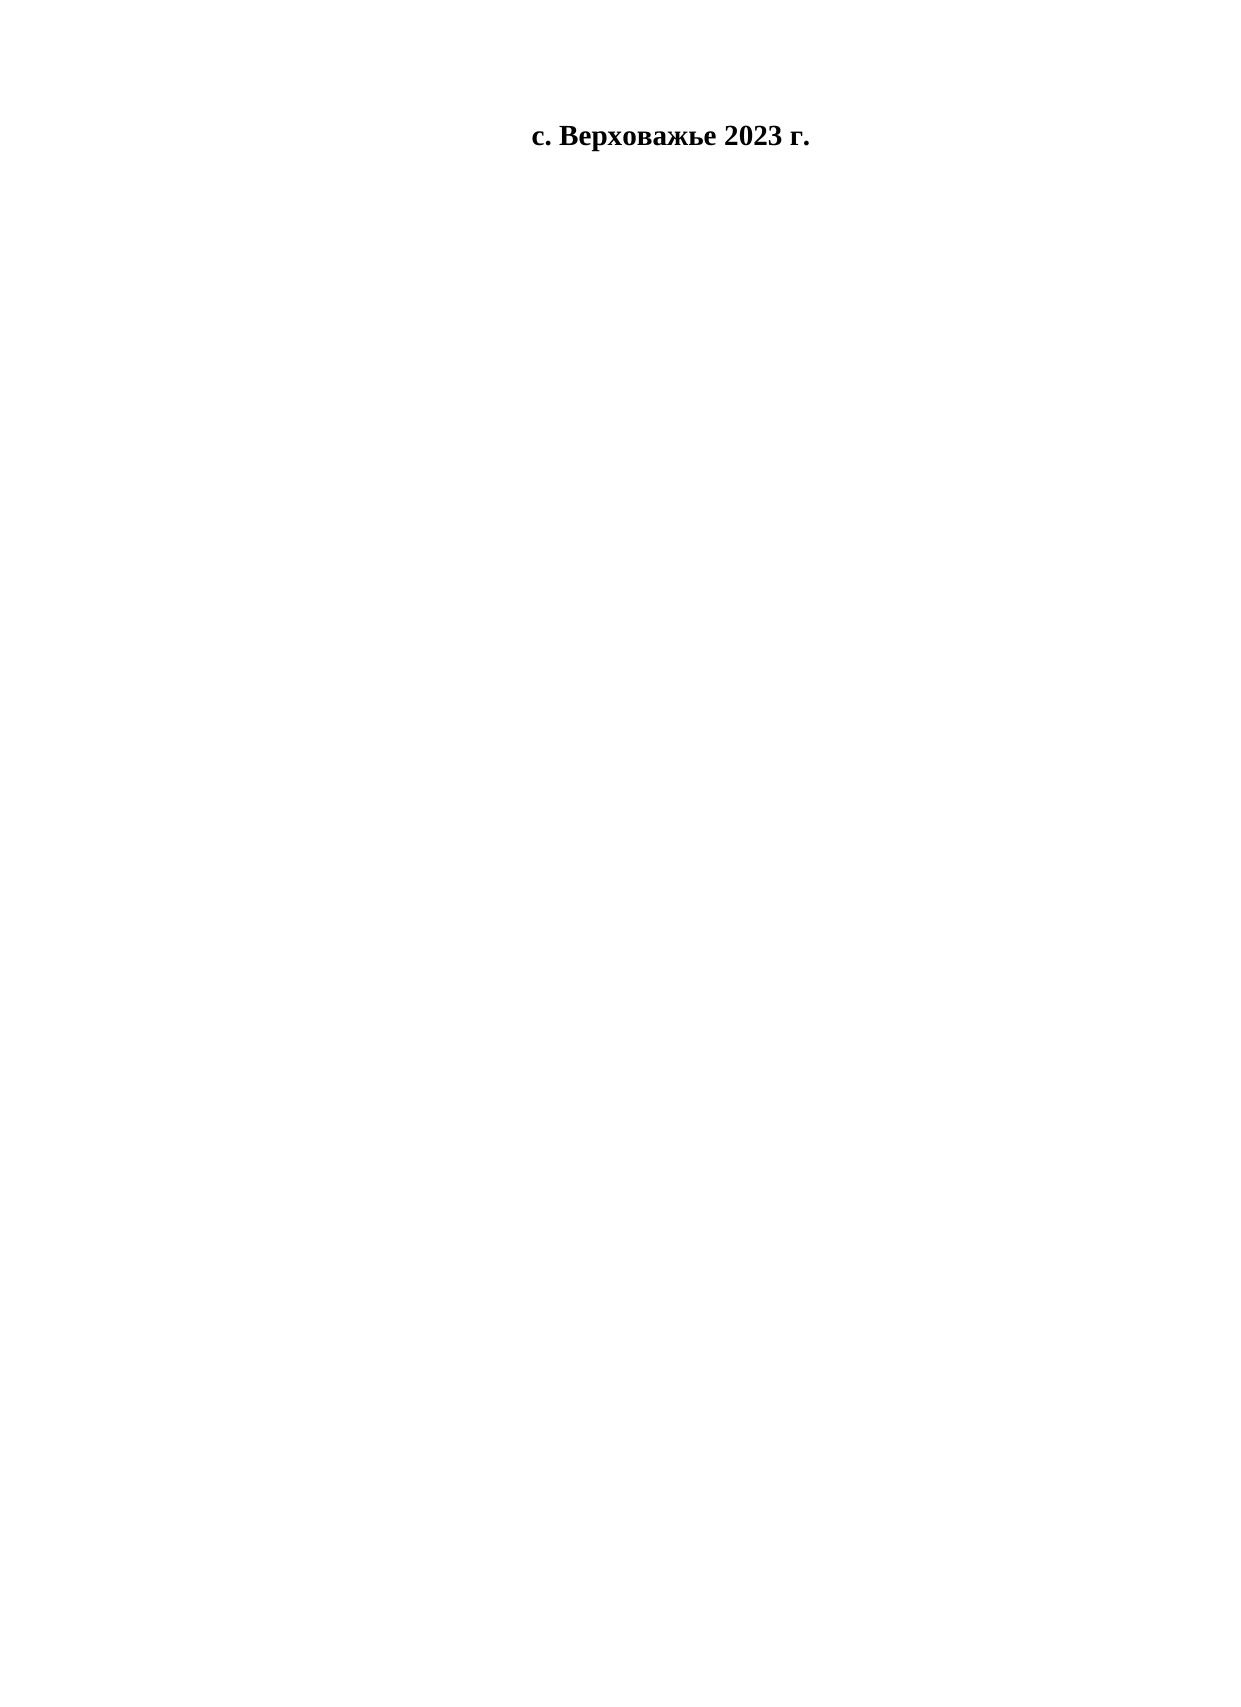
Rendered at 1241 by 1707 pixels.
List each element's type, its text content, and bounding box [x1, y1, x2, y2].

text ​с. Верховажье‌ 2023 г.‌​ [190, 118, 1152, 152]
